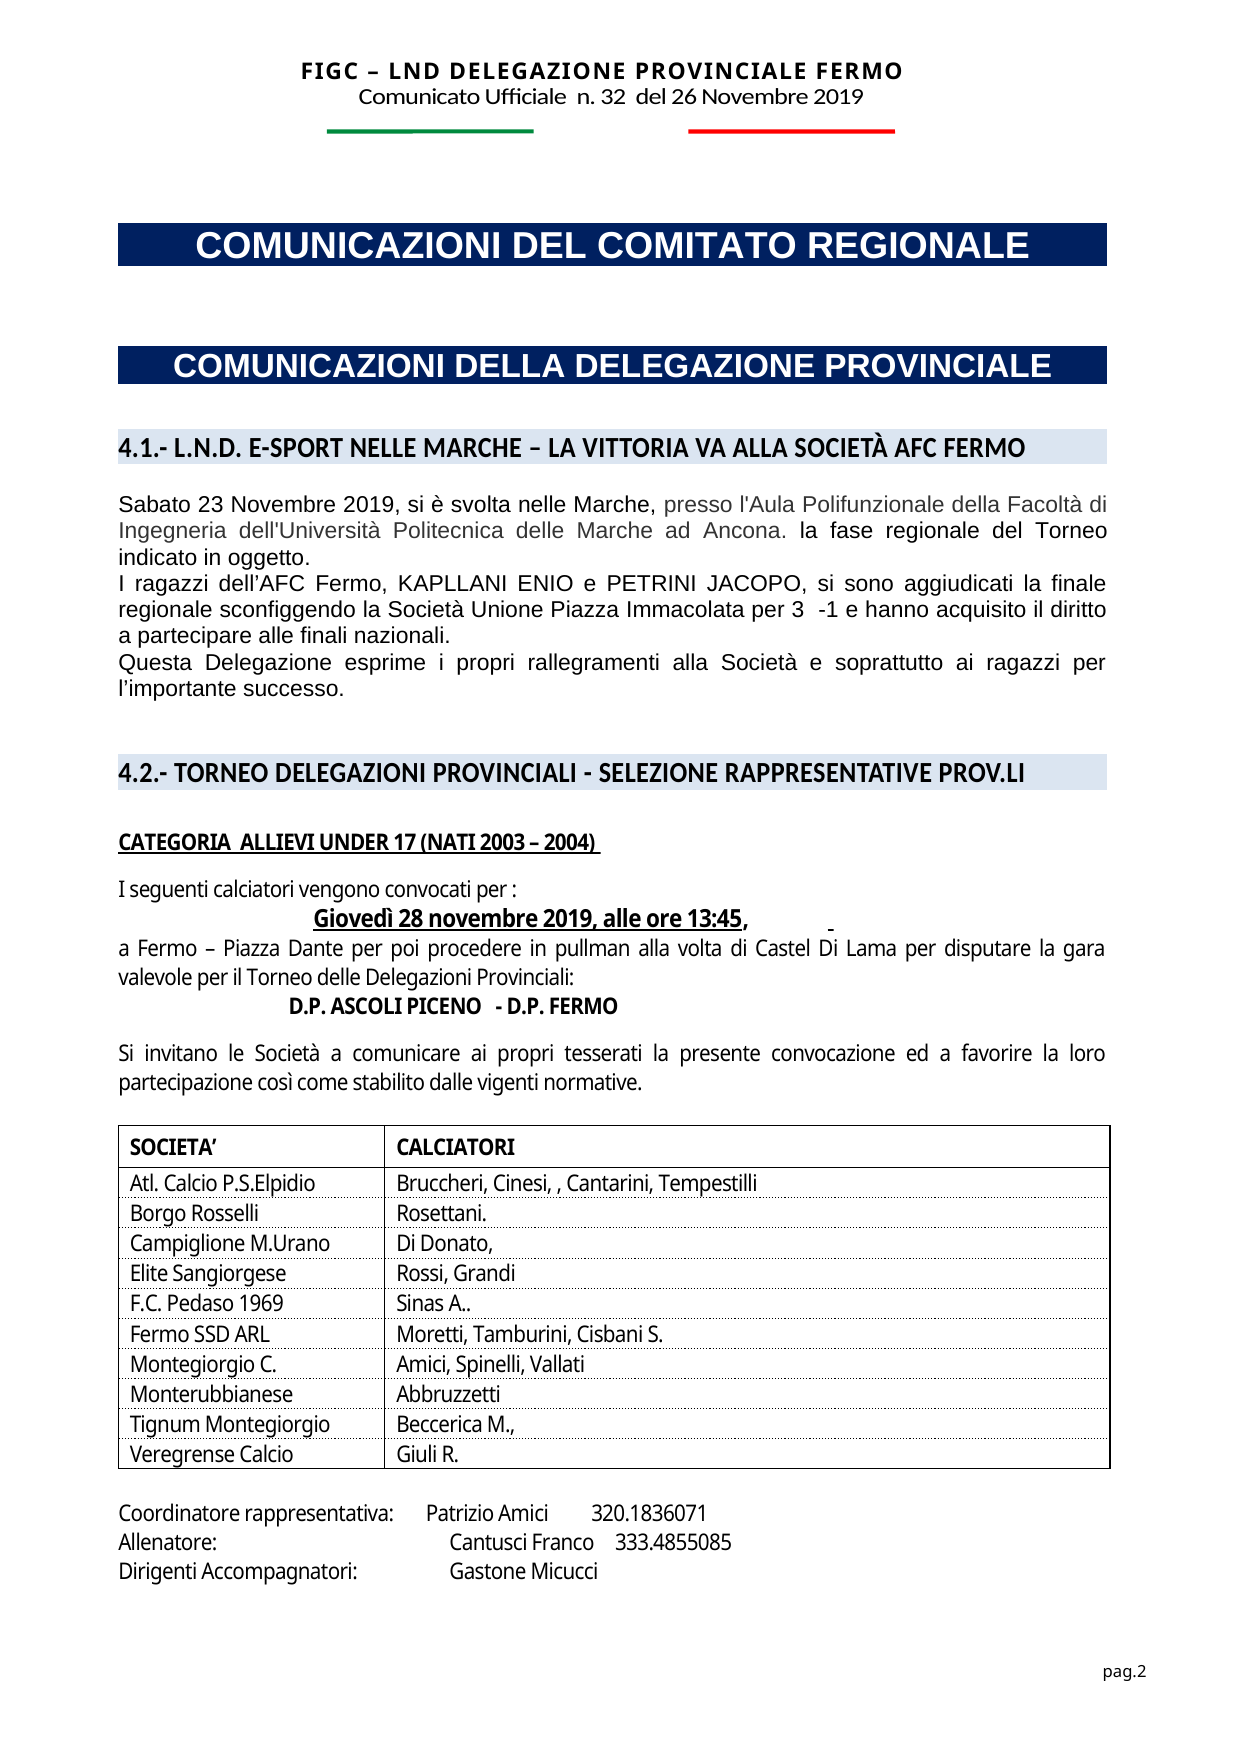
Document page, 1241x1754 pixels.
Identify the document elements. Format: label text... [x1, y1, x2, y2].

table_header SOCIETA’ [119, 1126, 384, 1167]
table_cell Sinas A.. [385, 1288, 1109, 1318]
table_cell Rossi, Grandi [385, 1258, 1109, 1287]
table_cell Rosettani. [385, 1197, 1109, 1227]
text Sabato 23 Novembre 2019, si è svolta nelle Marche, presso l'Aula Polifunzionale della Facoltà di Ingegneria dell'Università Politecnica delle Marche ad Ancona. la fase regionale del Torneo indicato in oggetto. [118, 491, 664, 517]
table_header CALCIATORI [385, 1126, 1109, 1167]
table_cell Amici, Spinelli, Vallati [385, 1348, 1109, 1378]
table_cell F.C. Pedaso 1969 [119, 1288, 384, 1318]
table_cell Tignum Montegiorgio [119, 1408, 384, 1438]
text COMUNICAZIONI DELLA DELEGAZIONE PROVINCIALE [118, 346, 1107, 384]
text CATEGORIA ALLIEVI UNDER 17 (nati 2003 – 2004) [118, 826, 1107, 857]
table_cell Bruccheri, Cinesi, , Cantarini, Tempestilli [385, 1168, 1109, 1197]
text Sabato 23 Novembre 2019, si è svolta nelle Marche, presso l'Aula Polifunzionale della Facoltà di Ingegneria dell'Università Politecnica delle Marche ad Ancona. la fase regionale del Torneo indicato in oggetto. [118, 517, 1107, 570]
table_cell Campiglione M.Urano [119, 1227, 384, 1257]
text COMUNICAZIONI DEL COMITATO REGIONALE [118, 223, 1107, 266]
table_cell Giuli R. [385, 1438, 1109, 1468]
text I seguenti calciatori vengono convocati per : [118, 874, 1107, 904]
table_cell Atl. Calcio P.S.Elpidio [119, 1168, 384, 1197]
text a Fermo – Piazza Dante per poi procedere in pullman alla volta di Castel Di Lama per disputare la gara valevole per il Torneo delle Delegazioni Provinciali: [118, 933, 1107, 991]
text I ragazzi dell’AFC Fermo, KAPLLANI ENIO e PETRINI JACOPO, si sono aggiudicati la finale regionale sconfiggendo la Società Unione Piazza Immacolata per 3 -1 e hanno acquisito il diritto a partecipare alle finali nazionali. [118, 570, 1107, 649]
table_cell Montegiorgio C. [119, 1348, 384, 1378]
text Questa Delegazione esprime i propri rallegramenti alla Società e soprattutto ai ragazzi per l’importante successo. [118, 649, 1107, 702]
table_cell Elite Sangiorgese [119, 1258, 384, 1287]
table_cell Beccerica M., [385, 1408, 1109, 1438]
text D.P. ASCOLI PICENO - D.P. FERMO [118, 991, 1107, 1020]
text 4.2.- TORNEO DELEGAZIONI PROVINCIALI - SELEZIONE RAPPRESENTATIVE PROV.LI [118, 754, 1107, 790]
table_cell Di Donato, [385, 1227, 1109, 1257]
text Dirigenti Accompagnatori: Gastone Micucci [118, 1556, 1107, 1585]
text Giovedì 28 novembre 2019, alle ore 13:45, [118, 904, 1107, 933]
table_cell Veregrense Calcio [119, 1438, 384, 1468]
table_cell Borgo Rosselli [119, 1197, 384, 1227]
text Coordinatore rappresentativa: Patrizio Amici 320.1836071 [118, 1498, 1107, 1527]
table_cell Fermo SSD ARL [119, 1318, 384, 1348]
text 4.1.- L.N.D. E-sport nelle marche – La vittoria va alla società afc fermo [118, 429, 1107, 464]
table_cell Monterubbianese [119, 1378, 384, 1408]
table_cell Abbruzzetti [385, 1378, 1109, 1408]
text Allenatore: Cantusci Franco 333.4855085 [118, 1527, 1107, 1556]
text Si invitano le Società a comunicare ai propri tesserati la presente convocazione ed a favorire la loro partecipazione così come stabilito dalle vigenti normative. [118, 1038, 1107, 1097]
table_cell Moretti, Tamburini, Cisbani S. [385, 1318, 1109, 1348]
